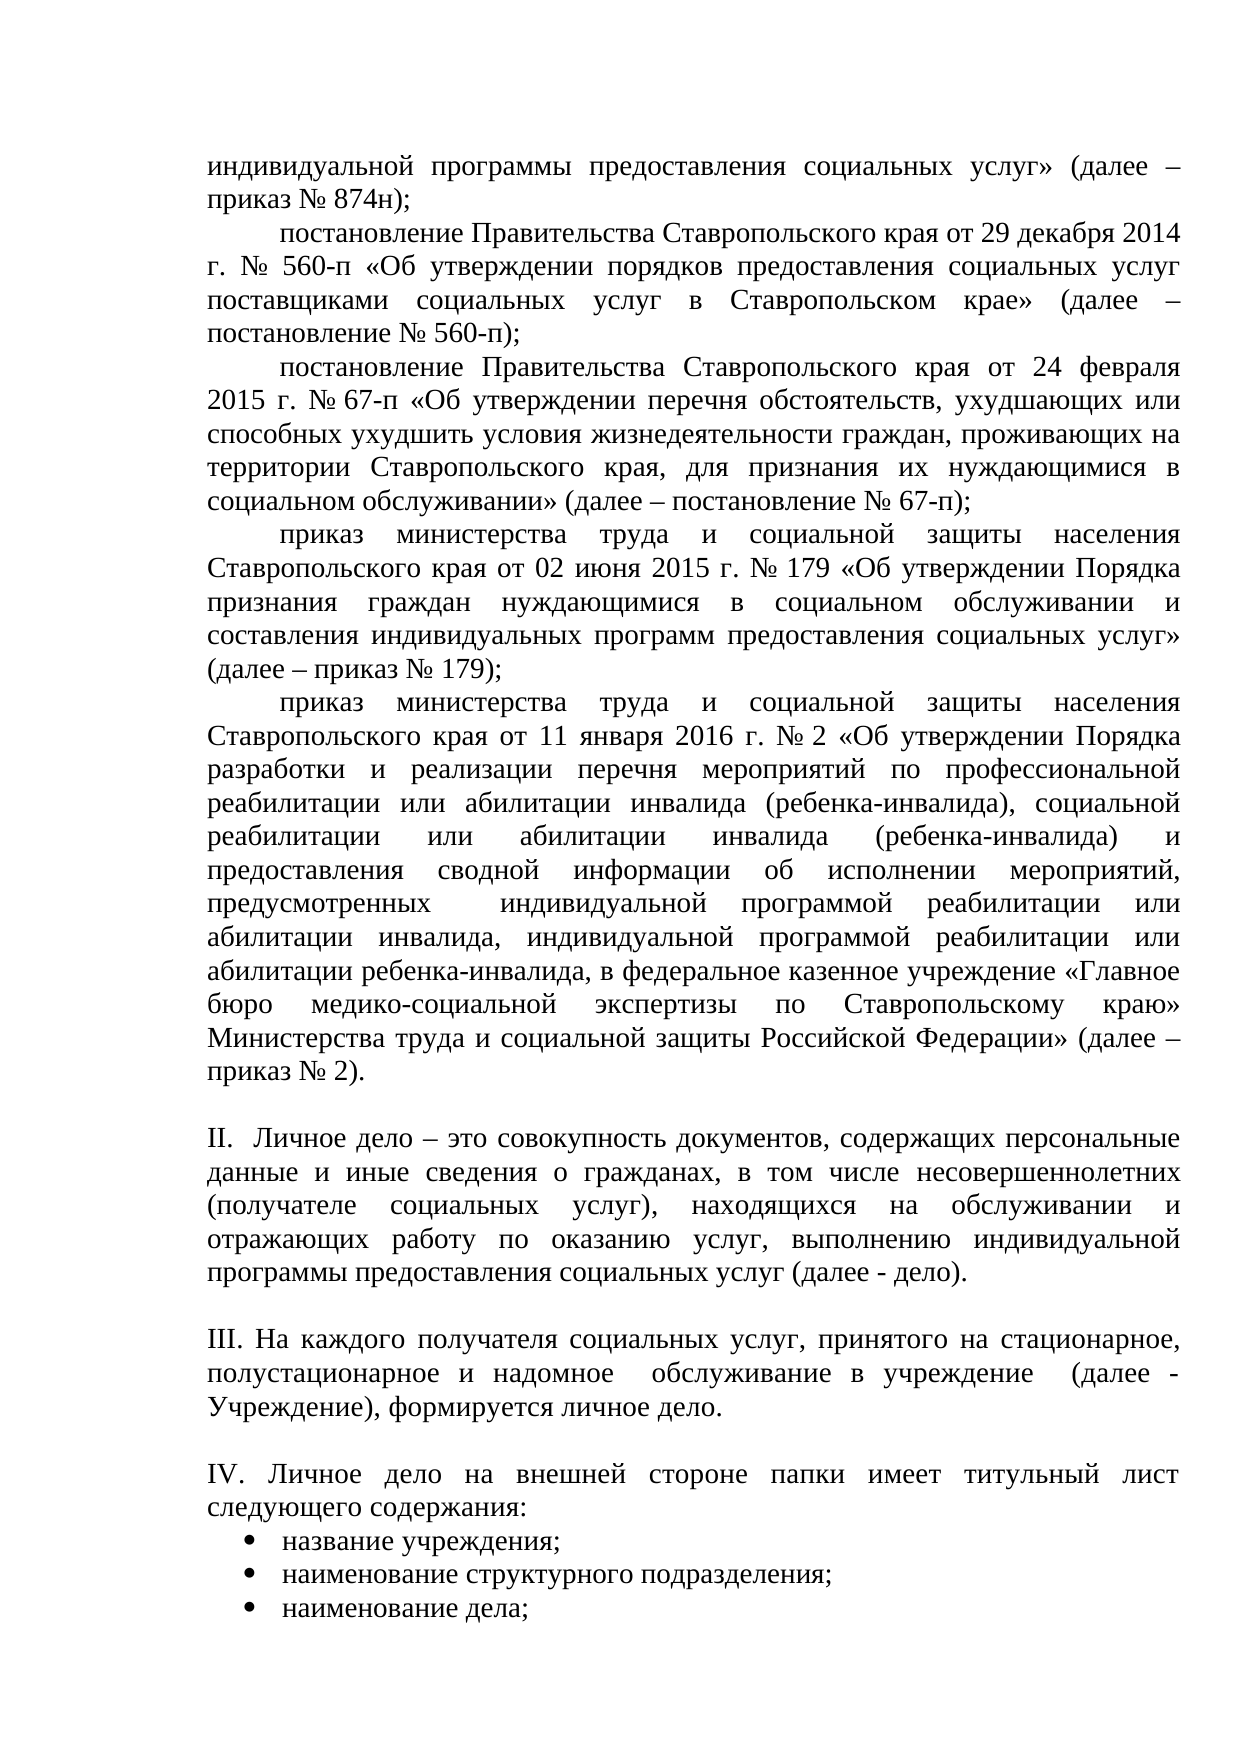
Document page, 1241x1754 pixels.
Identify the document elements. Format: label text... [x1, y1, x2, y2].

text постановление Правительства Ставропольского края от 24 февраля 2015 г. № 67-п «Об утверждении перечня обстоятельств, ухудшающих или способных ухудшить условия жизнедеятельности граждан, проживающих на территории Ставропольского края, для признания их нуждающимися в социальном обслуживании» (далее – постановление № 67-п); [207, 349, 1181, 517]
text постановление Правительства Ставропольского края от 29 декабря 2014 г. № 560-п «Об утверждении порядков предоставления социальных услуг поставщиками социальных услуг в Ставропольском крае» (далее – постановление № 560-п); [207, 215, 1181, 349]
list наименование структурного подразделения; [244, 1557, 1181, 1590]
text III. На каждого получателя социальных услуг, принятого на стационарное, полустационарное и надомное обслуживание в учреждение (далее - Учреждение), формируется личное дело. [207, 1322, 1181, 1422]
text приказ министерства труда и социальной защиты населения Ставропольского края от 02 июня 2015 г. № 179 «Об утверждении Порядка признания граждан нуждающимися в социальном обслуживании и составления индивидуальных программ предоставления социальных услуг» (далее – приказ № 179); [207, 517, 1181, 684]
text II. Личное дело – это совокупность документов, содержащих персональные данные и иные сведения о гражданах, в том числе несовершеннолетних (получателе социальных услуг), находящихся на обслуживании и отражающих работу по оказанию услуг, выполнению индивидуальной программы предоставления социальных услуг (далее - дело). [207, 1120, 1181, 1288]
list название учреждения; [244, 1523, 1181, 1557]
text IV. Личное дело на внешней стороне папки имеет титульный лист следующего содержания: [207, 1456, 1181, 1523]
text приказ министерства труда и социальной защиты населения Ставропольского края от 11 января 2016 г. № 2 «Об утверждении Порядка разработки и реализации перечня мероприятий по профессиональной реабилитации или абилитации инвалида (ребенка-инвалида), социальной реабилитации или абилитации инвалида (ребенка-инвалида) и предоставления сводной информации об исполнении мероприятий, предусмотренных индивидуальной программой реабилитации или абилитации инвалида, индивидуальной программой реабилитации или абилитации ребенка-инвалида, в федеральное казенное учреждение «Главное бюро медико-социальной экспертизы по Ставропольскому краю» Министерства труда и социальной защиты Российской Федерации» (далее – приказ № 2). [207, 684, 1181, 1087]
list наименование дела; [244, 1590, 1181, 1624]
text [207, 148, 1181, 215]
